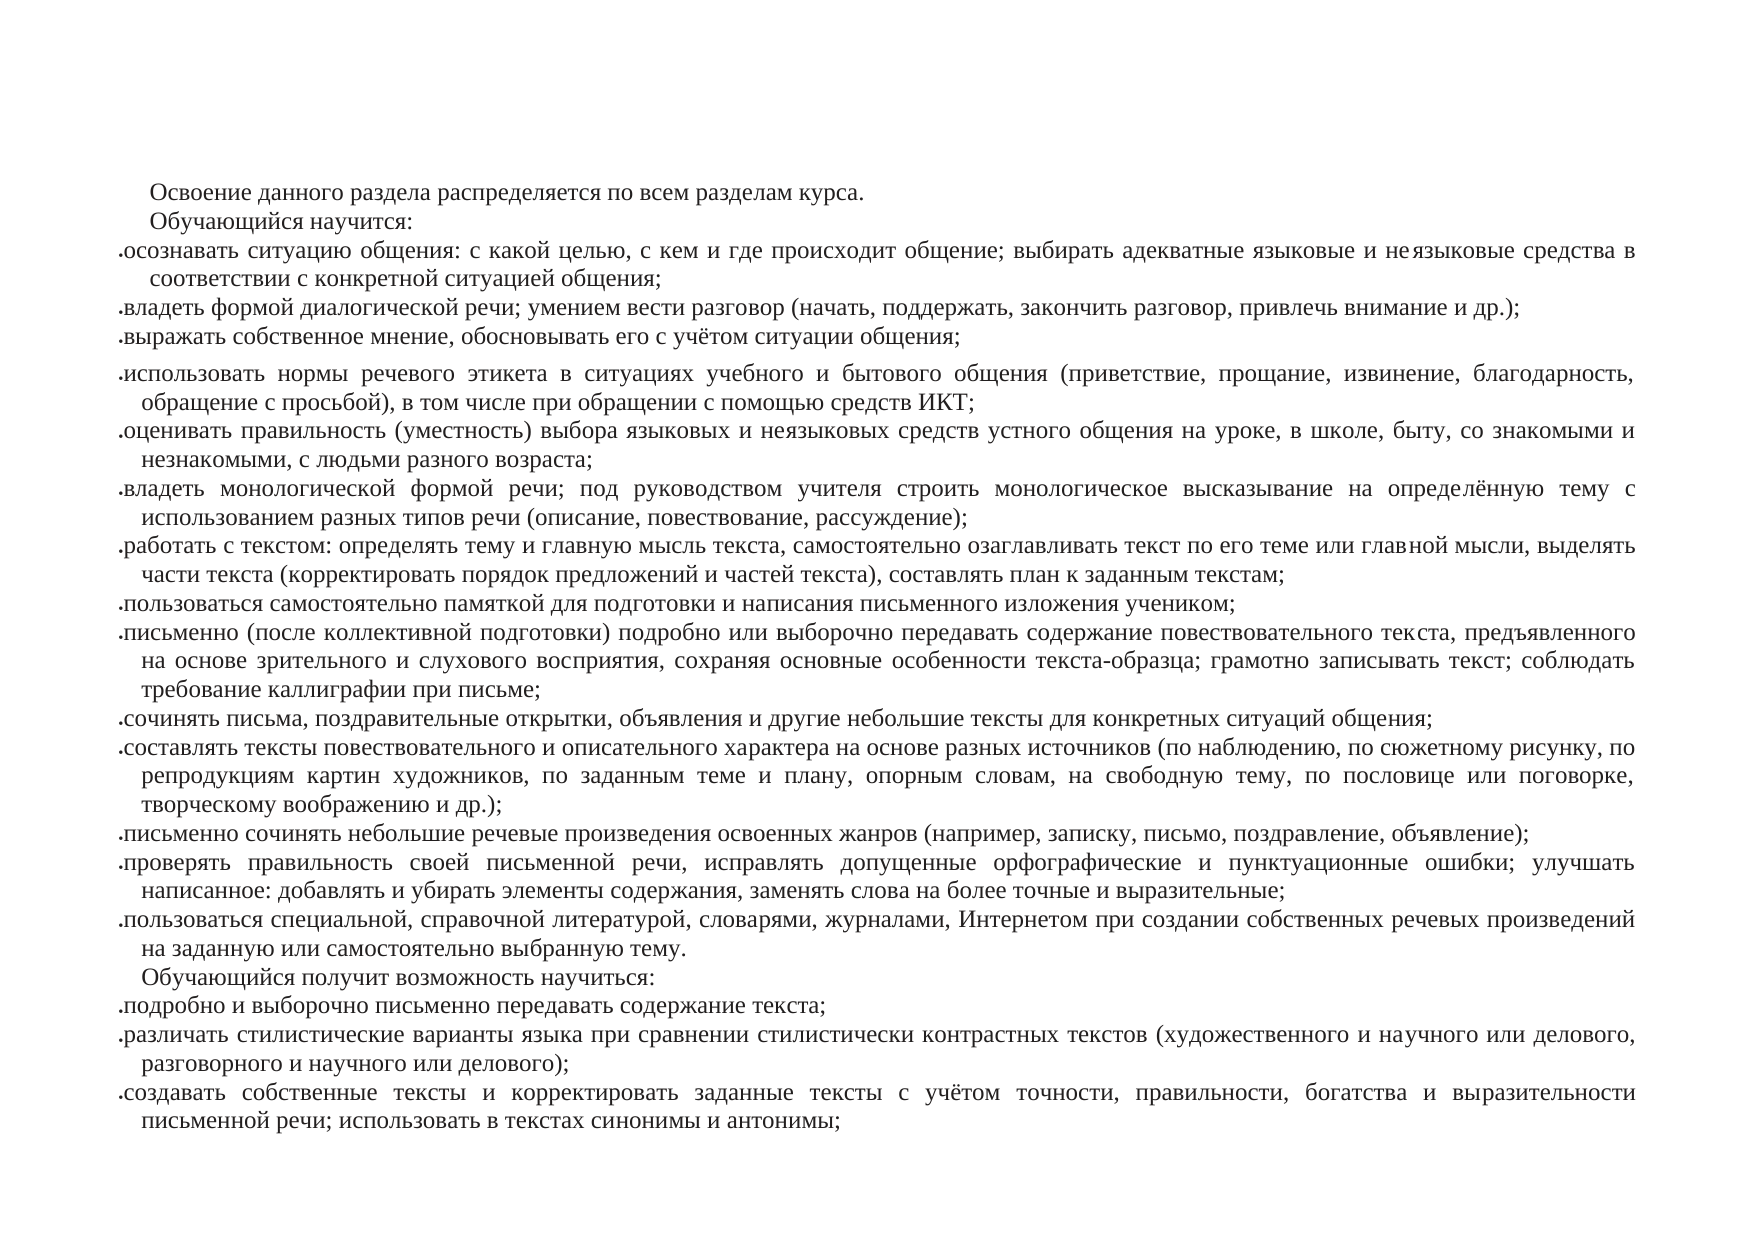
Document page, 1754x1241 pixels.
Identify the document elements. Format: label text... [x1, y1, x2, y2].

text Обучающийся научится: [118, 206, 1636, 235]
text •использовать нормы речевого этикета в ситуациях учебного и бытового общения (приветствие, прощание, извинение, благодарность, обращение с просьбой), в том числе при обращении с помощью средств ИКТ; [118, 358, 1636, 416]
text •письменно (после коллективной подготовки) подробно или выборочно передавать содержание повествовательного текста, предъявленного на основе зрительного и слухового восприятия, сохраняя основные особенности текста-образца; грамотно записывать текст; соблюдать требование каллиграфии при письме; [118, 617, 1636, 703]
text •письменно сочинять небольшие речевые произведения освоенных жанров (например, записку, письмо, поздравление, объявление); [118, 818, 1636, 847]
text •оценивать правильность (уместность) выбора языковых и неязыковых средств устного общения на уроке, в школе, быту, со знакомыми и незнакомыми, с людьми разного возраста; [118, 416, 1636, 473]
text •проверять правильность своей письменной речи, исправлять допущенные орфографические и пунктуационные ошибки; улучшать написанное: добавлять и убирать элементы содержания, заменять слова на более точные и выразительные; [118, 847, 1636, 904]
text •создавать собственные тексты и корректировать заданные тексты с учётом точности, правильности, богатства и выразительности письменной речи; использовать в текстах синонимы и антонимы; [118, 1077, 1636, 1134]
text •сочинять письма, поздравительные открытки, объявления и другие небольшие тексты для конкретных ситуаций общения; [118, 703, 1636, 732]
text Обучающийся получит возможность научиться: [118, 962, 1636, 991]
text •подробно и выборочно письменно передавать содержание текста; [118, 991, 1636, 1019]
text •выражать собственное мнение, обосновывать его с учётом ситуации общения; [118, 321, 1636, 350]
text •различать стилистические варианты языка при сравнении стилистически контрастных текстов (художественного и научного или делового, разговорного и научного или делового); [118, 1019, 1636, 1077]
text •осознавать ситуацию общения: с какой целью, с кем и где происходит общение; выбирать адекватные языковые и неязыковые средства в соответствии с конкретной ситуацией общения; [118, 235, 1636, 292]
text Освоение данного раздела распределяется по всем разделам курса. [118, 177, 1636, 206]
text •владеть формой диалогической речи; умением вести разговор (начать, поддержать, закончить разговор, привлечь внимание и др.); [118, 292, 1636, 321]
text •пользоваться самостоятельно памяткой для подготовки и написания письменного изложения учеником; [118, 588, 1636, 617]
text •составлять тексты повествовательного и описательного характера на основе разных источников (по наблюдению, по сюжетному рисунку, по репродукциям картин художников, по заданным теме и плану, опорным словам, на свободную тему, по пословице или поговорке, творческому воображению и др.); [118, 732, 1636, 818]
text •владеть монологической формой речи; под руководством учителя строить монологическое высказывание на определённую тему с использованием разных типов речи (описание, повествование, рассуждение); [118, 473, 1636, 531]
text •работать с текстом: определять тему и главную мысль текста, самостоятельно озаглавливать текст по его теме или главной мысли, выделять части текста (корректировать порядок предложений и частей текста), составлять план к заданным текстам; [118, 531, 1636, 588]
text •пользоваться специальной, справочной литературой, словарями, журналами, Интернетом при создании собственных речевых произведений на заданную или самостоятельно выбранную тему. [118, 904, 1636, 962]
